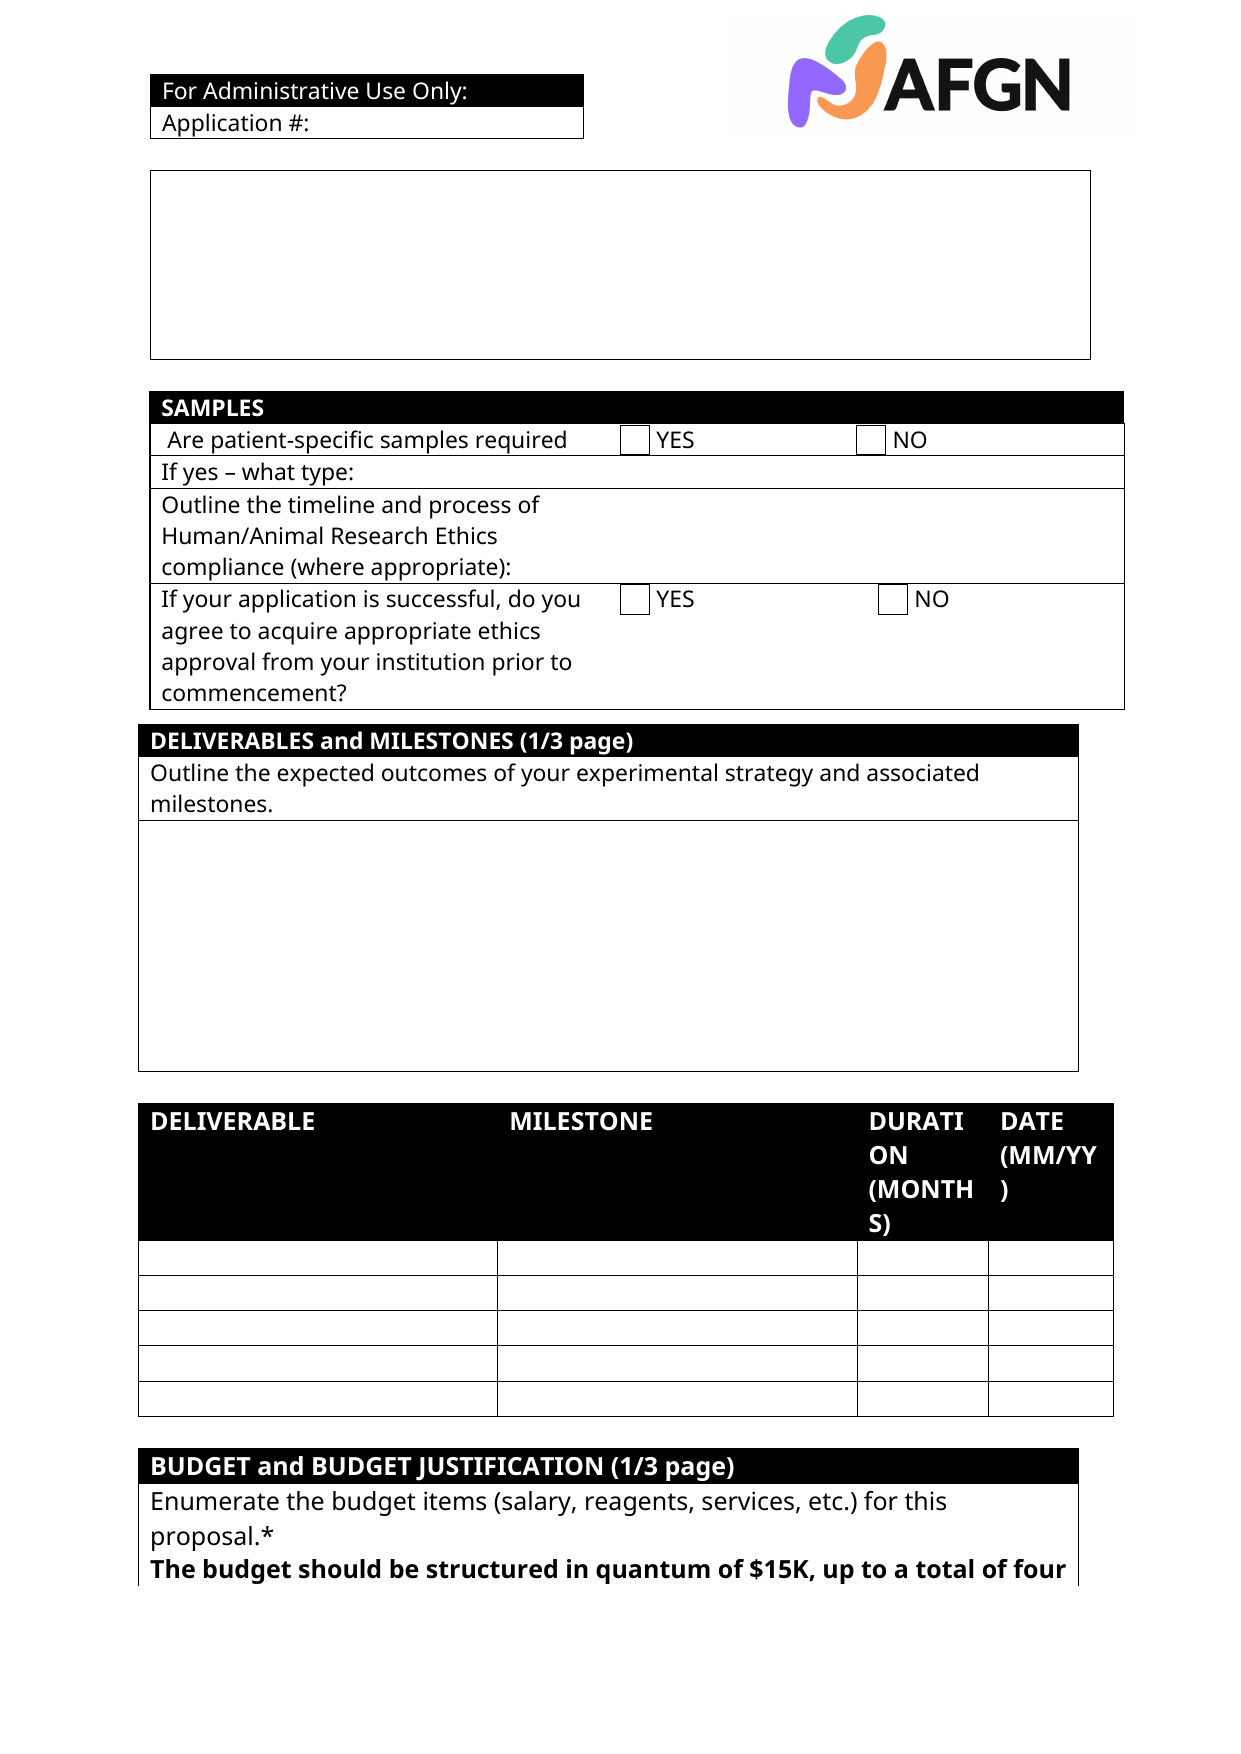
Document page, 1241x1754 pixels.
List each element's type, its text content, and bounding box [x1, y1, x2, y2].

table_cell [608, 489, 1124, 582]
table_cell [858, 1241, 988, 1275]
table_cell [858, 1276, 988, 1310]
table_header DURATION (MONTHS) [858, 1104, 988, 1240]
table_cell If yes – what type: [151, 456, 608, 488]
table_cell [989, 1346, 1113, 1381]
table_cell NO [866, 584, 1124, 708]
table_cell [139, 1241, 497, 1275]
table_cell [989, 1241, 1113, 1275]
table_cell NO [844, 424, 1124, 455]
table_cell Are patient-specific samples required [151, 424, 608, 455]
table_header DELIVERABLE [139, 1104, 497, 1240]
table_cell [858, 1311, 988, 1345]
table_cell [858, 1382, 988, 1416]
table_cell [989, 1276, 1113, 1310]
table_cell YES [608, 424, 844, 455]
table_header DATE (MM/YY) [989, 1104, 1113, 1240]
table_cell [498, 1346, 857, 1381]
table_cell [139, 1382, 497, 1416]
table_cell [989, 1311, 1113, 1345]
table_cell Outline the expected outcomes of your experimental strategy and associated milestones. [139, 757, 1078, 819]
table_cell [139, 1346, 497, 1381]
table_cell [151, 171, 1090, 358]
table_cell [498, 1382, 857, 1416]
table_header SAMPLES [151, 392, 1124, 423]
table_header BUDGET and BUDGET JUSTIFICATION (1/3 page) [139, 1449, 1078, 1483]
table_header DELIVERABLES and MILESTONES (1/3 page) [139, 725, 1078, 756]
table_cell [498, 1241, 857, 1275]
picture [723, 11, 1141, 135]
table_cell [989, 1382, 1113, 1416]
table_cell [139, 1484, 1078, 1586]
table_cell If your application is successful, do you agree to acquire appropriate ethics approval from your institution prior to commencement? [151, 584, 608, 708]
table_cell [139, 1276, 497, 1310]
table_cell [498, 1311, 857, 1345]
table_cell [608, 456, 1124, 488]
table_cell Outline the timeline and process of Human/Animal Research Ethics compliance (where appropriate): [151, 489, 608, 582]
table_cell [139, 821, 1078, 1071]
table_cell [139, 1311, 497, 1345]
table_cell [498, 1276, 857, 1310]
table_header MILESTONE [498, 1104, 857, 1240]
table_cell YES [608, 584, 866, 708]
table_cell [858, 1346, 988, 1381]
